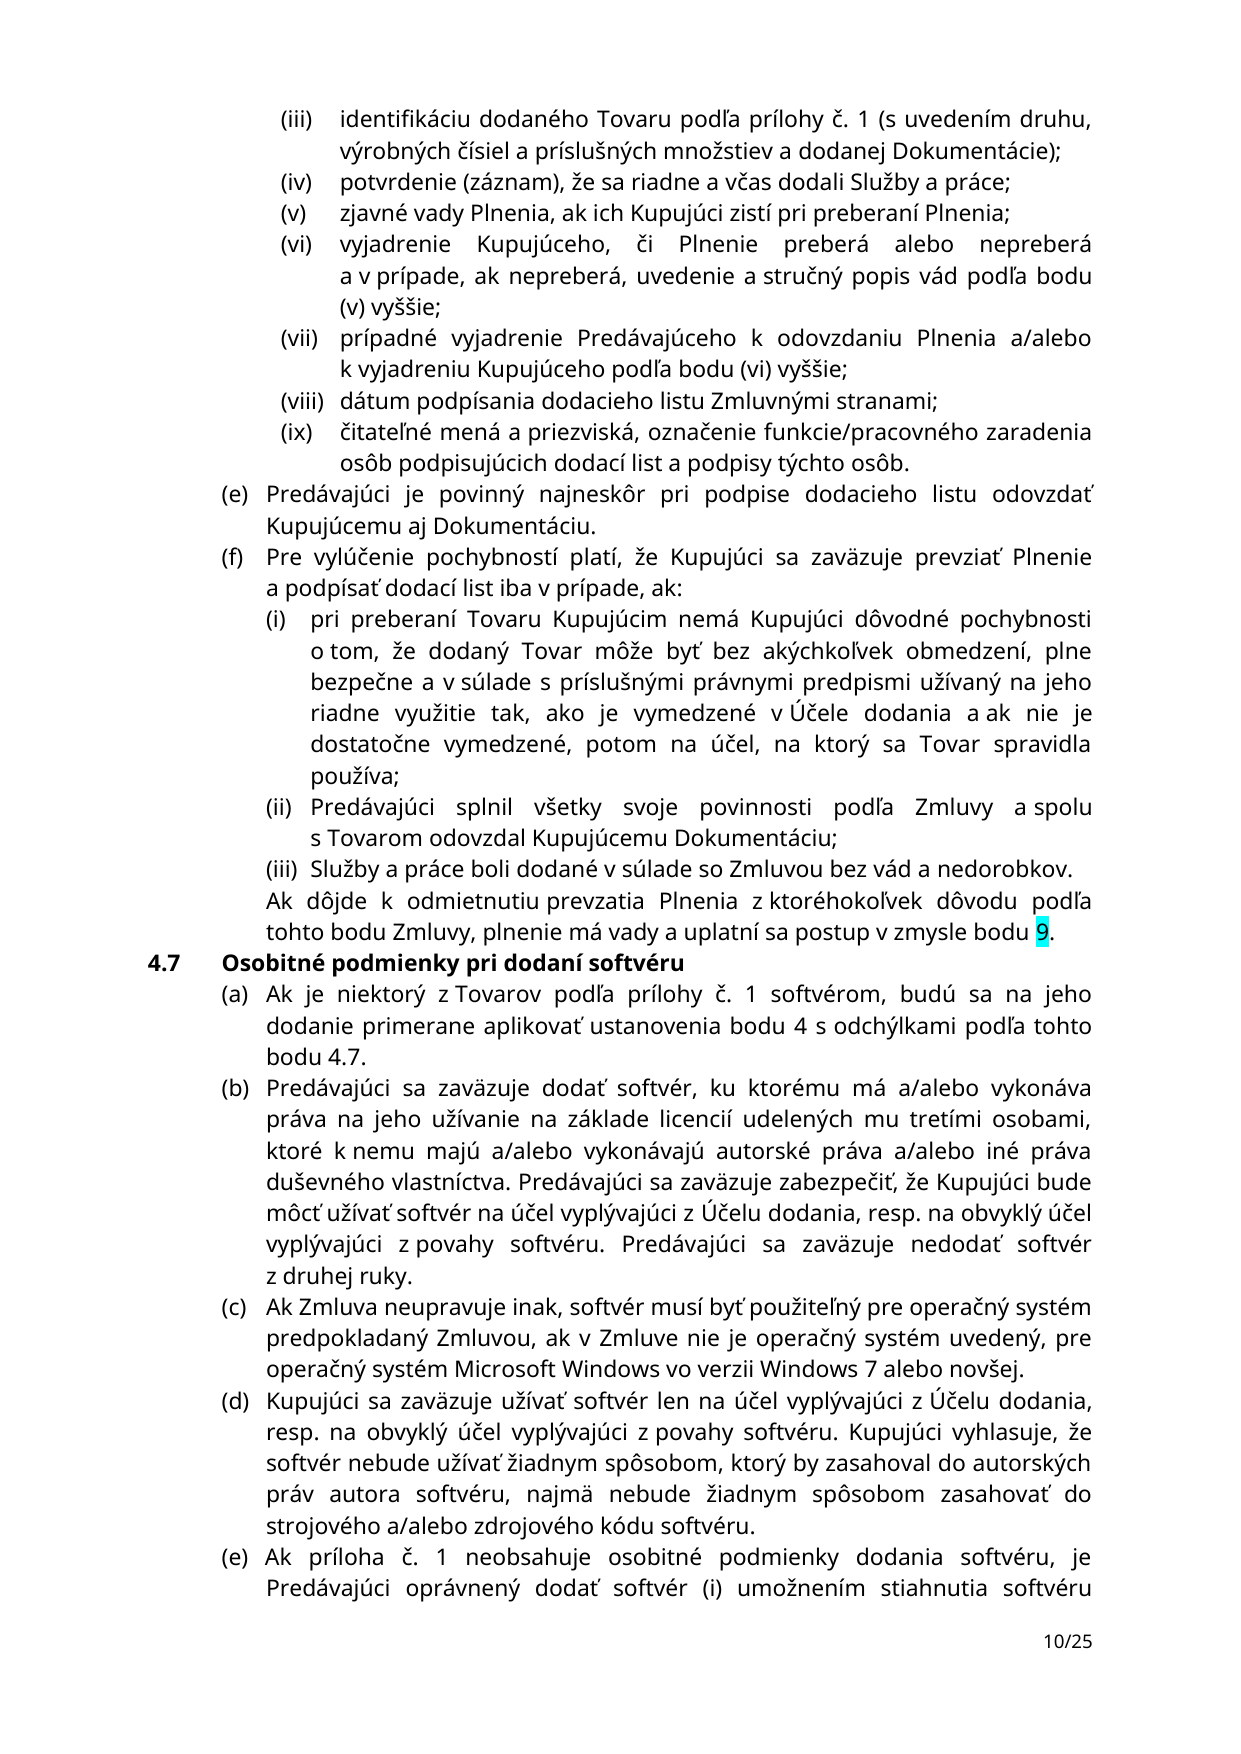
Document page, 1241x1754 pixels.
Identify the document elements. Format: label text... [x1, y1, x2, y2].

list (f) Pre vylúčenie pochybností platí, že Kupujúci sa zaväzuje prevziať Plnenie a podpísať dodací list iba v prípade, ak: [221, 541, 1093, 603]
text (a) Ak je niektorý z Tovarov podľa prílohy č. 1 softvérom, budú sa na jeho dodanie primerane aplikovať ustanovenia bodu 4 s odchýlkami podľa tohto bodu 4.7. [221, 978, 1093, 1072]
list Predávajúci je povinný najneskôr pri podpise dodacieho listu odovzdať Kupujúcemu aj Dokumentáciu. [221, 478, 1093, 541]
text 4.7 Osobitné podmienky pri dodaní softvéru [148, 947, 1093, 978]
text (ix) čitateľné mená a priezviská, označenie funkcie/pracovného zaradenia osôb podpisujúcich dodací list a podpisy týchto osôb. [281, 416, 1093, 478]
text (iii) Služby a práce boli dodané v súlade so Zmluvou bez vád a nedorobkov. [266, 853, 1093, 885]
list potvrdenie (záznam), že sa riadne a včas dodali Služby a práce; [281, 166, 1093, 197]
text Ak dôjde k odmietnutiu prevzatia Plnenia z ktoréhokoľvek dôvodu podľa tohto bodu Zmluvy, plnenie má vady a uplatní sa postup v zmysle bodu 9. [266, 885, 1093, 947]
text (v) zjavné vady Plnenia, ak ich Kupujúci zistí pri preberaní Plnenia; [281, 197, 1093, 228]
text (d) Kupujúci sa zaväzuje užívať softvér len na účel vyplývajúci z Účelu dodania, resp. na obvyklý účel vyplývajúci z povahy softvéru. Kupujúci vyhlasuje, že softvér nebude užívať žiadnym spôsobom, ktorý by zasahoval do autorských práv autora softvéru, najmä nebude žiadnym spôsobom zasahovať do strojového a/alebo zdrojového kódu softvéru. [221, 1385, 1093, 1541]
text (i) pri preberaní Tovaru Kupujúcim nemá Kupujúci dôvodné pochybnosti o tom, že dodaný Tovar môže byť bez akýchkoľvek obmedzení, plne bezpečne a v súlade s príslušnými právnymi predpismi užívaný na jeho riadne využitie tak, ako je vymedzené v Účele dodania a ak nie je dostatočne vymedzené, potom na účel, na ktorý sa Tovar spravidla používa; [266, 603, 1093, 791]
text (c) Ak Zmluva neupravuje inak, softvér musí byť použiteľný pre operačný systém predpokladaný Zmluvou, ak v Zmluve nie je operačný systém uvedený, pre operačný systém Microsoft Windows vo verzii Windows 7 alebo novšej. [221, 1291, 1093, 1385]
text (vi) vyjadrenie Kupujúceho, či Plnenie preberá alebo nepreberá a v prípade, ak nepreberá, uvedenie a stručný popis vád podľa bodu (v) vyššie; [281, 228, 1093, 322]
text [221, 1541, 1093, 1603]
list identifikáciu dodaného Tovaru podľa prílohy č. 1 (s uvedením druhu, výrobných čísiel a príslušných množstiev a dodanej Dokumentácie); [281, 103, 1093, 166]
text (ii) Predávajúci splnil všetky svoje povinnosti podľa Zmluvy a spolu s Tovarom odovzdal Kupujúcemu Dokumentáciu; [266, 791, 1093, 853]
text (b) Predávajúci sa zaväzuje dodať softvér, ku ktorému má a/alebo vykonáva práva na jeho užívanie na základe licencií udelených mu tretími osobami, ktoré k nemu majú a/alebo vykonávajú autorské práva a/alebo iné práva duševného vlastníctva. Predávajúci sa zaväzuje zabezpečiť, že Kupujúci bude môcť užívať softvér na účel vyplývajúci z Účelu dodania, resp. na obvyklý účel vyplývajúci z povahy softvéru. Predávajúci sa zaväzuje nedodať softvér z druhej ruky. [221, 1072, 1093, 1291]
text (viii) dátum podpísania dodacieho listu Zmluvnými stranami; [281, 385, 1093, 416]
text (vii) prípadné vyjadrenie Predávajúceho k odovzdaniu Plnenia a/alebo k vyjadreniu Kupujúceho podľa bodu (vi) vyššie; [281, 322, 1093, 385]
